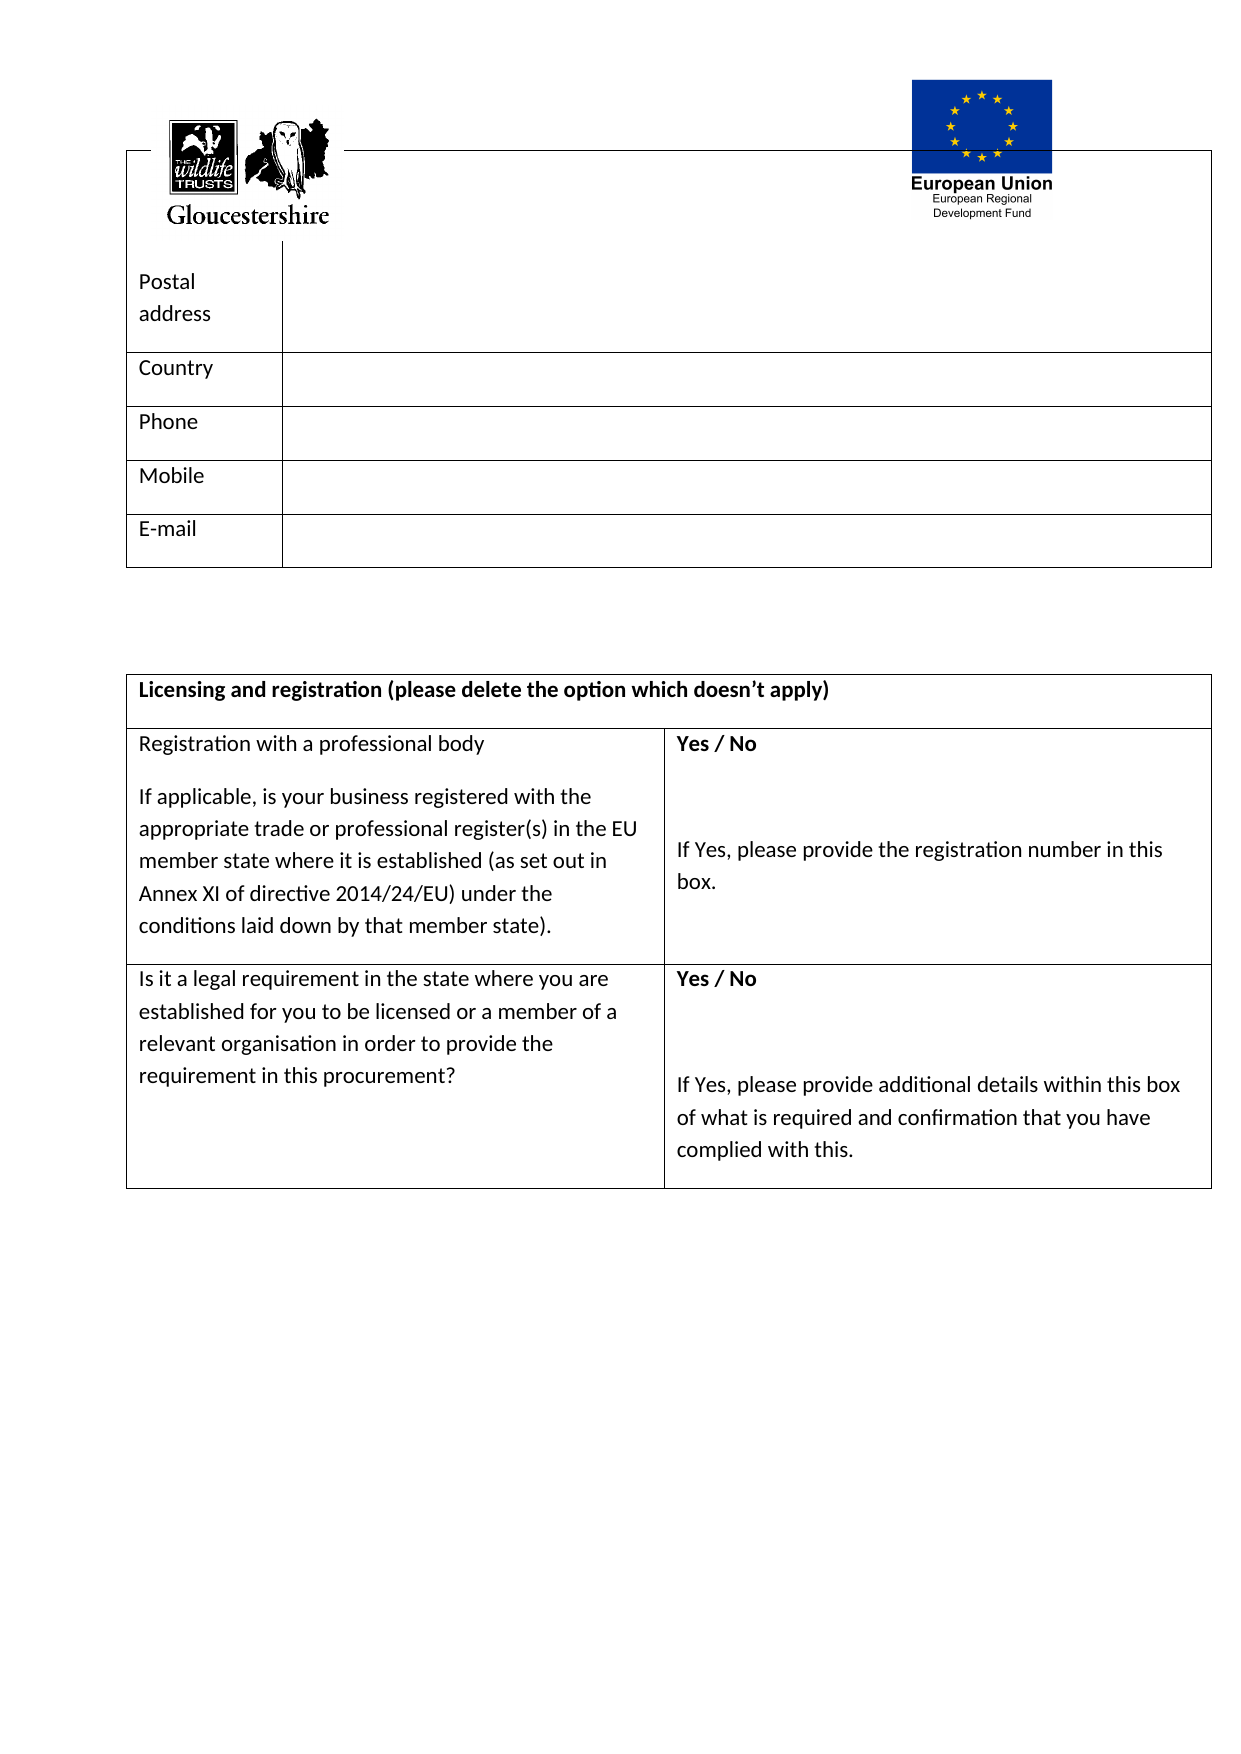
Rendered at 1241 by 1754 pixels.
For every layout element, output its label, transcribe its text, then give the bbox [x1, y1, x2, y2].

table_cell Mobile [127, 433, 282, 485]
table_header Licensing and registration (please delete the option which doesn’t apply) [127, 647, 1211, 700]
table_cell Postal address [127, 151, 282, 324]
picture [150, 105, 344, 240]
table_cell [283, 151, 1211, 324]
table_cell [283, 325, 1211, 378]
table_cell Phone [127, 379, 282, 432]
table_cell Yes / No If Yes, please provide the registration number in this box. [665, 701, 1211, 936]
table_cell Registration with a professional body If applicable, is your business registered with the appropriate trade or professional register(s) in the EU member state where it is established (as set out in Annex XI of directive 2014/24/EU) under the conditions laid down by that member state). [127, 701, 664, 936]
table_cell Yes / No If Yes, please provide additional details within this box of what is required and confirmation that you have complied with this. [665, 937, 1211, 1160]
table_cell [283, 433, 1211, 485]
table_cell Country [127, 325, 282, 378]
table_cell [283, 486, 1211, 539]
table_cell Is it a legal requirement in the state where you are established for you to be licensed or a member of a relevant organisation in order to provide the requirement in this procurement? [127, 937, 664, 1160]
table_cell E-mail [127, 486, 282, 539]
table_cell [283, 379, 1211, 432]
picture [911, 79, 1053, 150]
